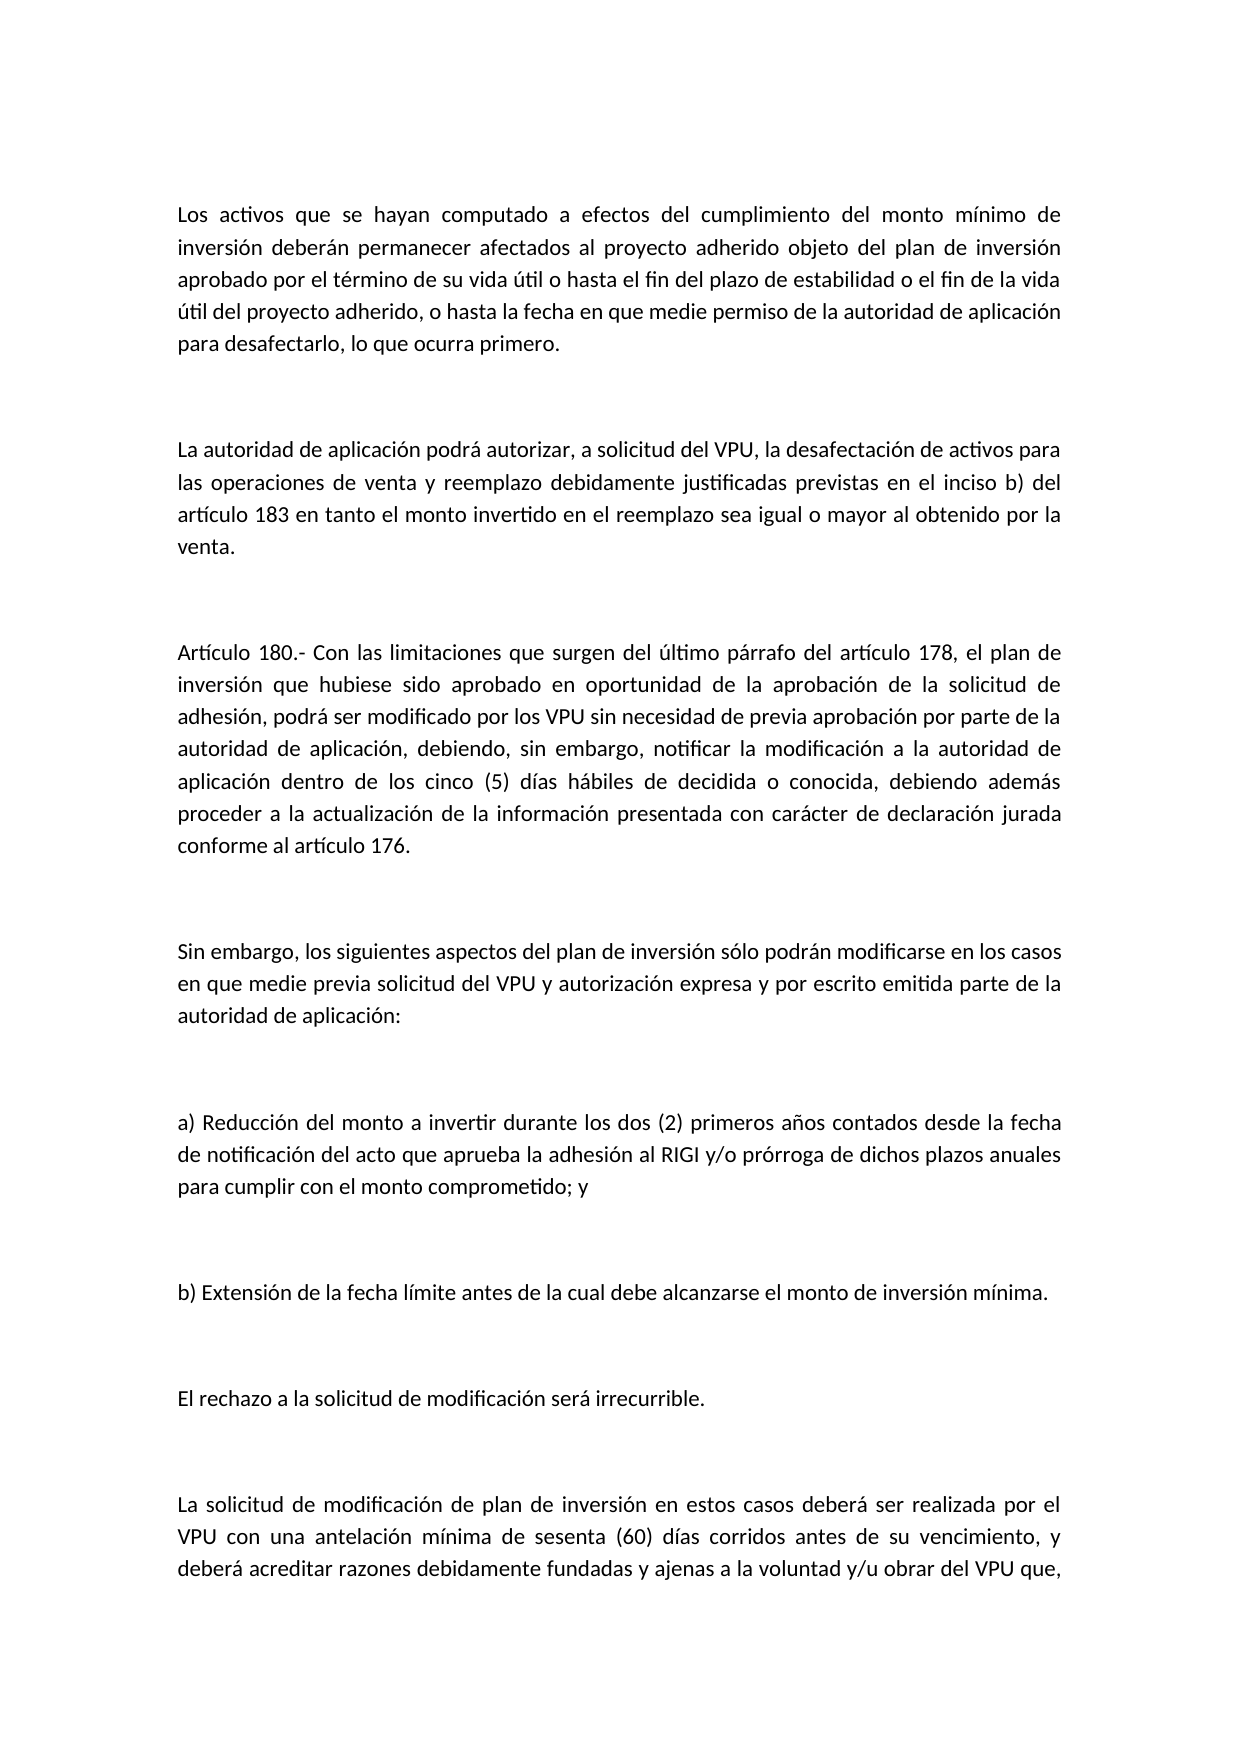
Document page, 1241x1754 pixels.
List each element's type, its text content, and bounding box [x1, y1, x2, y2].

text b) Extensión de la fecha límite antes de la cual debe alcanzarse el monto de inversión mínima. [177, 1278, 1063, 1306]
text a) Reducción del monto a invertir durante los dos (2) primeros años contados desde la fecha de notificación del acto que aprueba la adhesión al RIGI y/o prórroga de dichos plazos anuales para cumplir con el monto comprometido; y [177, 1108, 1063, 1200]
text Los activos que se hayan computado a efectos del cumplimiento del monto mínimo de inversión deberán permanecer afectados al proyecto adherido objeto del plan de inversión aprobado por el término de su vida útil o hasta el fin del plazo de estabilidad o el fin de la vida útil del proyecto adherido, o hasta la fecha en que medie permiso de la autoridad de aplicación para desafectarlo, lo que ocurra primero. [177, 201, 1063, 357]
text Artículo 180.- Con las limitaciones que surgen del último párrafo del artículo 178, el plan de inversión que hubiese sido aprobado en oportunidad de la aprobación de la solicitud de adhesión, podrá ser modificado por los VPU sin necesidad de previa aprobación por parte de la autoridad de aplicación, debiendo, sin embargo, notificar la modificación a la autoridad de aplicación dentro de los cinco (5) días hábiles de decidida o conocida, debiendo además proceder a la actualización de la información presentada con carácter de declaración jurada conforme al artículo 176. [177, 638, 1063, 859]
text La autoridad de aplicación podrá autorizar, a solicitud del VPU, la desafectación de activos para las operaciones de venta y reemplazo debidamente justificadas previstas en el inciso b) del artículo 183 en tanto el monto invertido en el reemplazo sea igual o mayor al obtenido por la venta. [177, 435, 1063, 560]
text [177, 1490, 1063, 1582]
text Sin embargo, los siguientes aspectos del plan de inversión sólo podrán modificarse en los casos en que medie previa solicitud del VPU y autorización expresa y por escrito emitida parte de la autoridad de aplicación: [177, 937, 1063, 1029]
text El rechazo a la solicitud de modificación será irrecurrible. [177, 1384, 1063, 1412]
